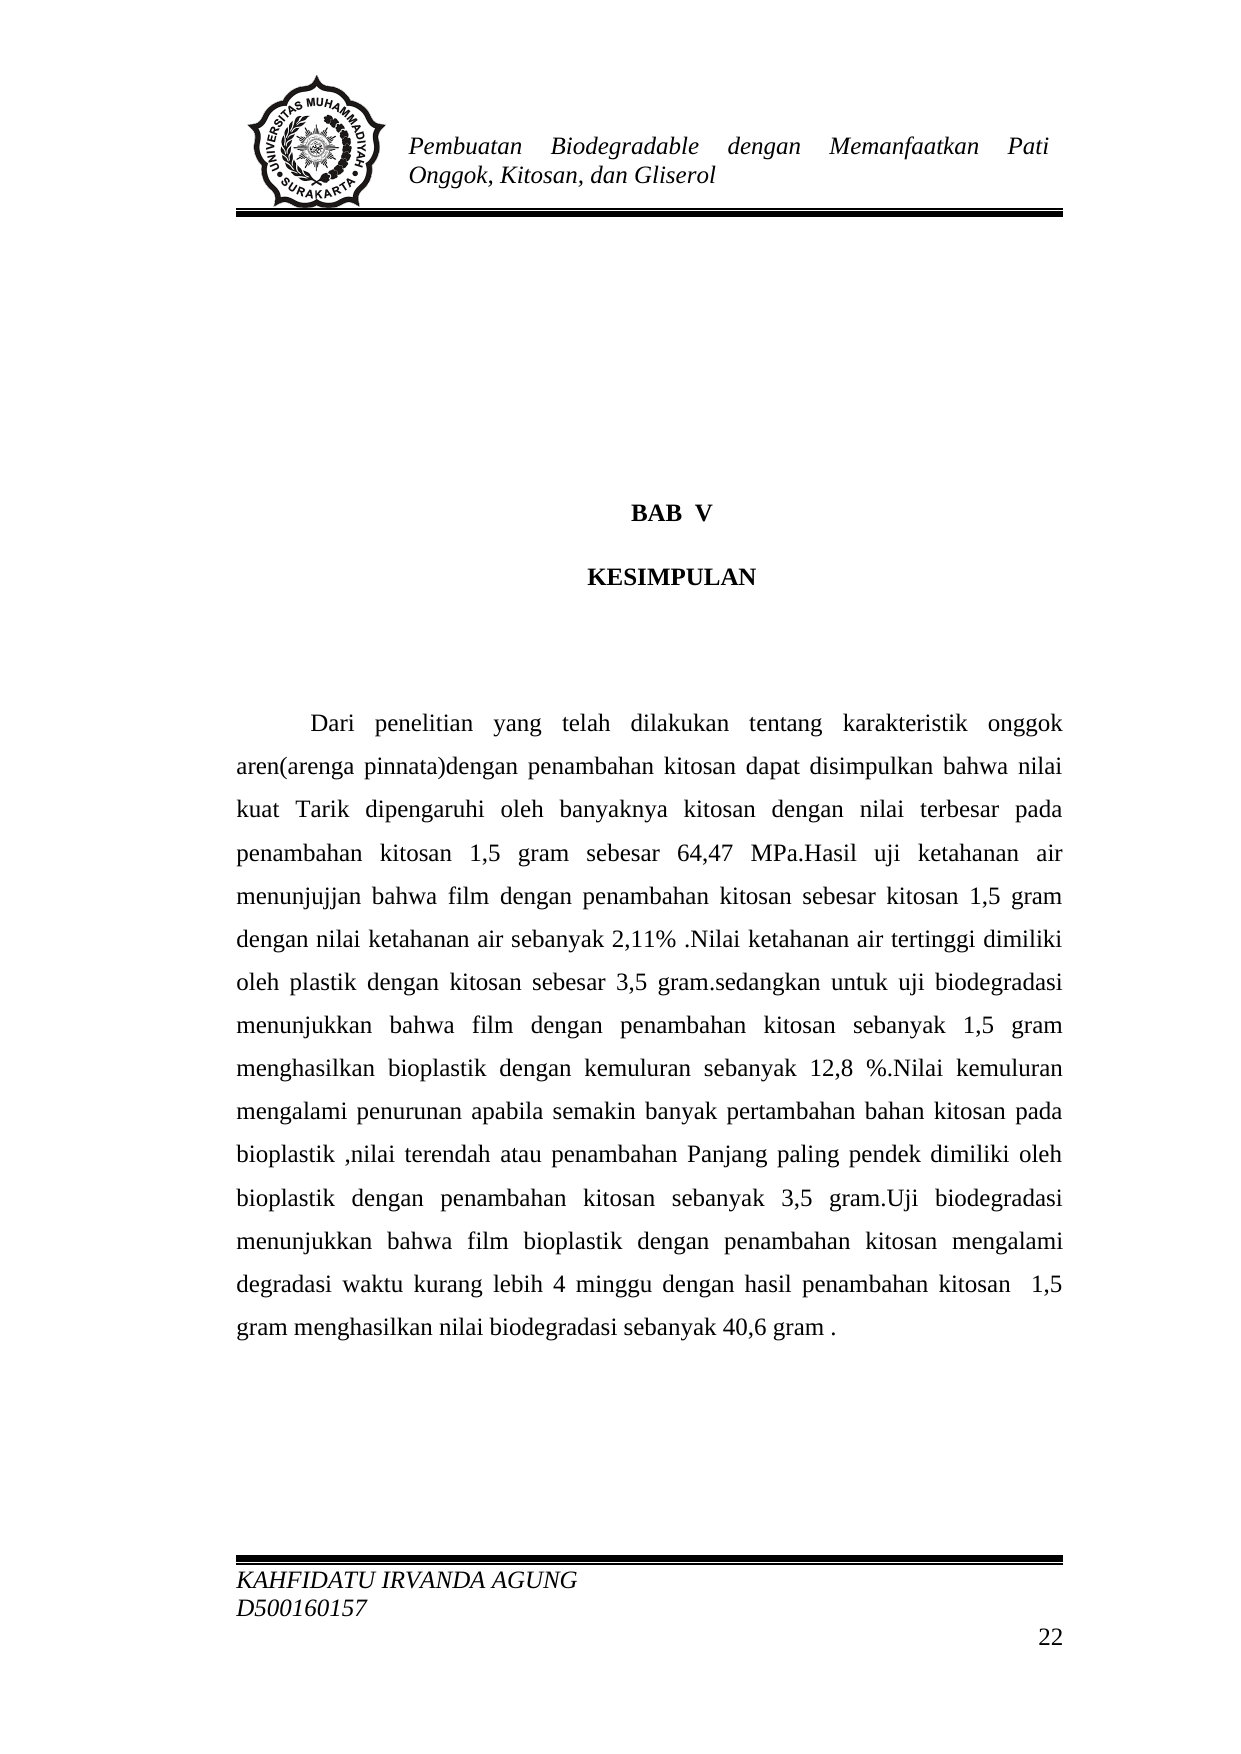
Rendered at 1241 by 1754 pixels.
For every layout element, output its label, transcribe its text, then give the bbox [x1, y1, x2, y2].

list KESIMPULAN [236, 562, 1063, 591]
text Dari penelitian yang telah dilakukan tentang karakteristik onggok aren(arenga pinnata)dengan penambahan kitosan dapat disimpulkan bahwa nilai kuat Tarik dipengaruhi oleh banyaknya kitosan dengan nilai terbesar pada penambahan kitosan 1,5 gram sebesar 64,47 MPa.Hasil uji ketahanan air menunjujjan bahwa film dengan penambahan kitosan sebesar kitosan 1,5 gram dengan nilai ketahanan air sebanyak 2,11% .Nilai ketahanan air tertinggi dimiliki oleh plastik dengan kitosan sebesar 3,5 gram.sedangkan untuk uji biodegradasi menunjukkan bahwa film dengan penambahan kitosan sebanyak 1,5 gram menghasilkan bioplastik dengan kemuluran sebanyak 12,8 %.Nilai kemuluran mengalami penurunan apabila semakin banyak pertambahan bahan kitosan pada bioplastik ,nilai terendah atau penambahan Panjang paling pendek dimiliki oleh bioplastik dengan penambahan kitosan sebanyak 3,5 gram.Uji biodegradasi menunjukkan bahwa film bioplastik dengan penambahan kitosan mengalami degradasi waktu kurang lebih 4 minggu dengan hasil penambahan kitosan 1,5 gram menghasilkan nilai biodegradasi sebanyak 40,6 gram . [236, 708, 1063, 1341]
text BAB V [236, 498, 1063, 527]
picture [247, 75, 386, 208]
